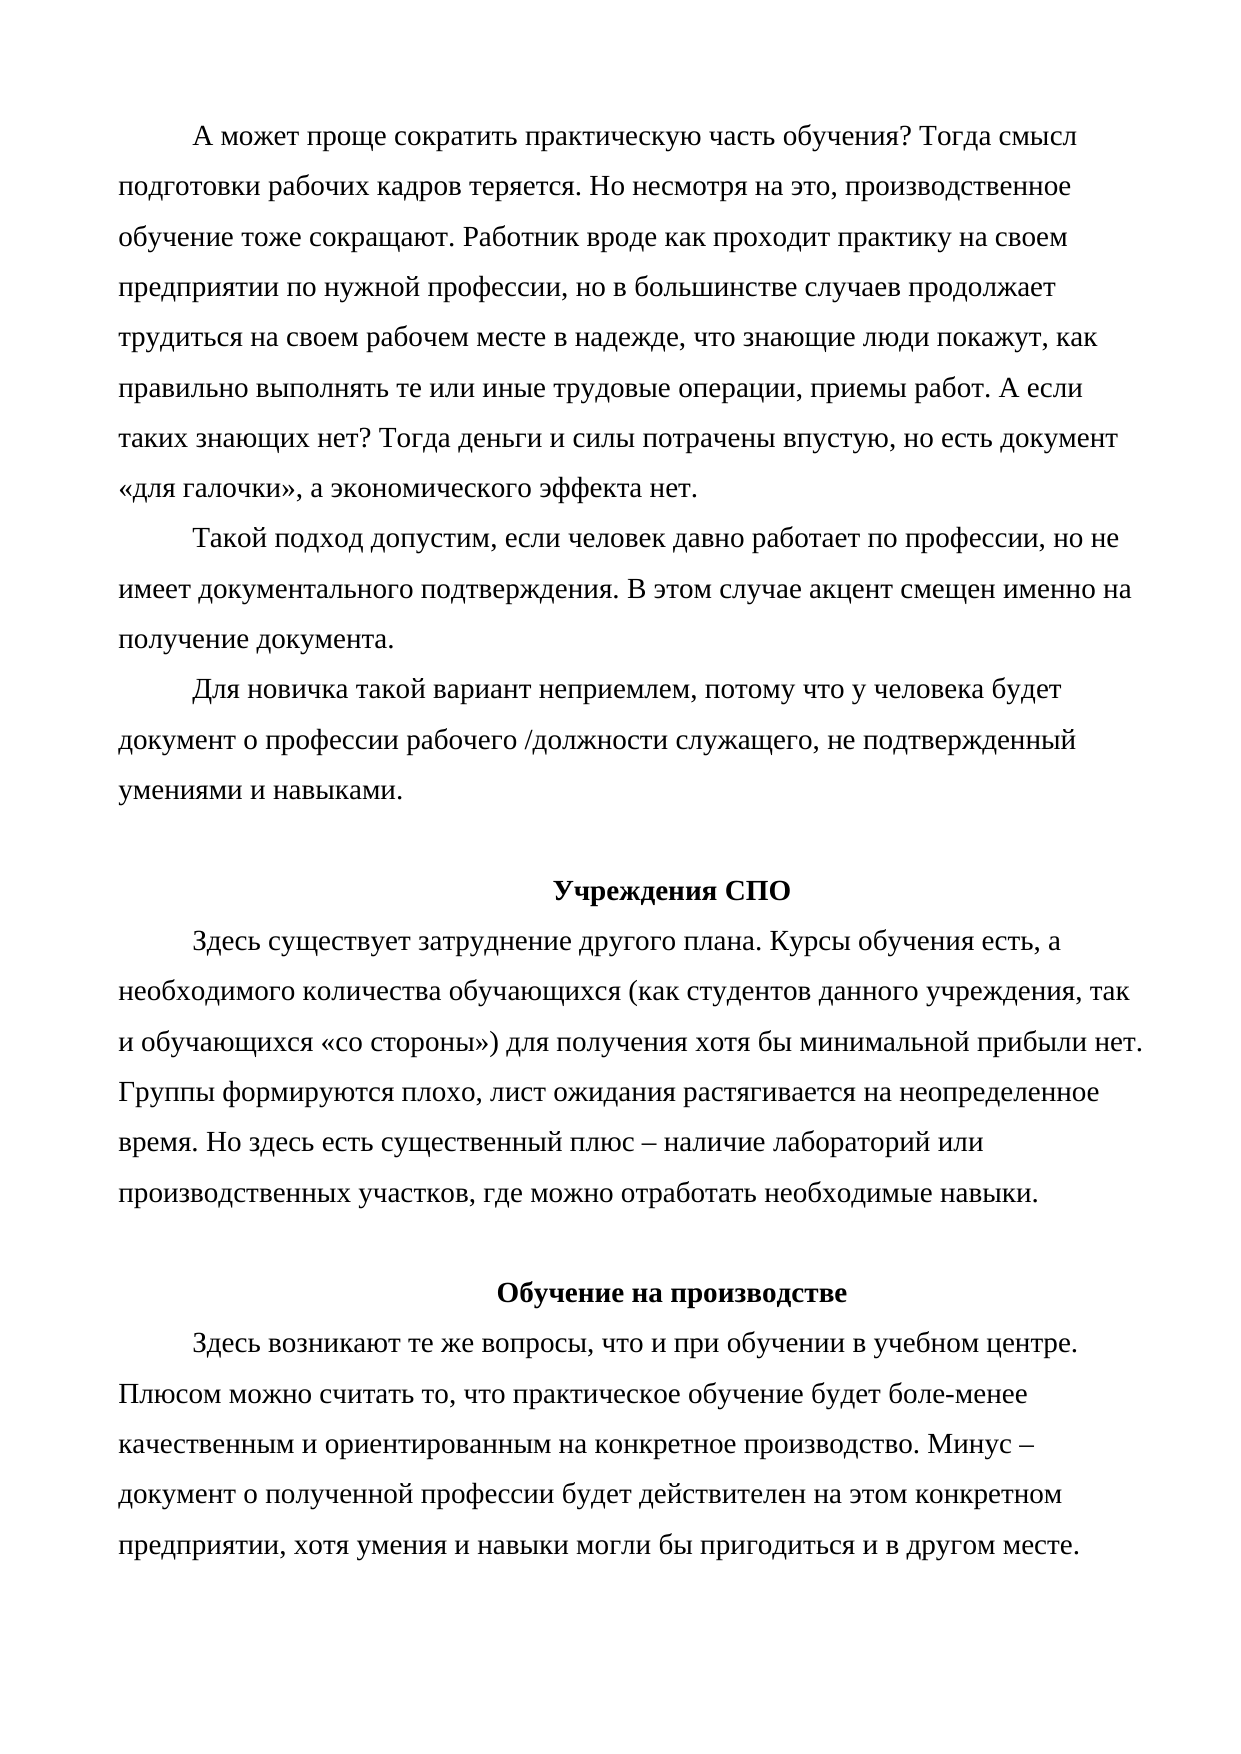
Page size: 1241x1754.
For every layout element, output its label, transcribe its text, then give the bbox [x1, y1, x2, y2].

text Обучение на производстве [118, 1275, 1152, 1309]
text Такой подход допустим, если человек давно работает по профессии, но не имеет документального подтверждения. В этом случае акцент смещен именно на получение документа. [118, 521, 1152, 655]
text Здесь возникают те же вопросы, что и при обучении в учебном центре. Плюсом можно считать то, что практическое обучение будет боле-менее качественным и ориентированным на конкретное производство. Минус – документ о полученной профессии будет действителен на этом конкретном предприятии, хотя умения и навыки могли бы пригодиться и в другом месте. [118, 1326, 1152, 1560]
text А может проще сократить практическую часть обучения? Тогда смысл подготовки рабочих кадров теряется. Но несмотря на это, производственное обучение тоже сокращают. Работник вроде как проходит практику на своем предприятии по нужной профессии, но в большинстве случаев продолжает трудиться на своем рабочем месте в надежде, что знающие люди покажут, как правильно выполнять те или иные трудовые операции, приемы работ. А если таких знающих нет? Тогда деньги и силы потрачены впустую, но есть документ «для галочки», а экономического эффекта нет. [118, 118, 1152, 504]
text Для новичка такой вариант неприемлем, потому что у человека будет документ о профессии рабочего /должности служащего, не подтвержденный умениями и навыками. [118, 672, 1152, 806]
text Здесь существует затруднение другого плана. Курсы обучения есть, а необходимого количества обучающихся (как студентов данного учреждения, так и обучающихся «со стороны») для получения хотя бы минимальной прибыли нет. Группы формируются плохо, лист ожидания растягивается на неопределенное время. Но здесь есть существенный плюс – наличие лабораторий или производственных участков, где можно отработать необходимые навыки. [118, 923, 1152, 1208]
text Учреждения СПО [118, 873, 1152, 906]
